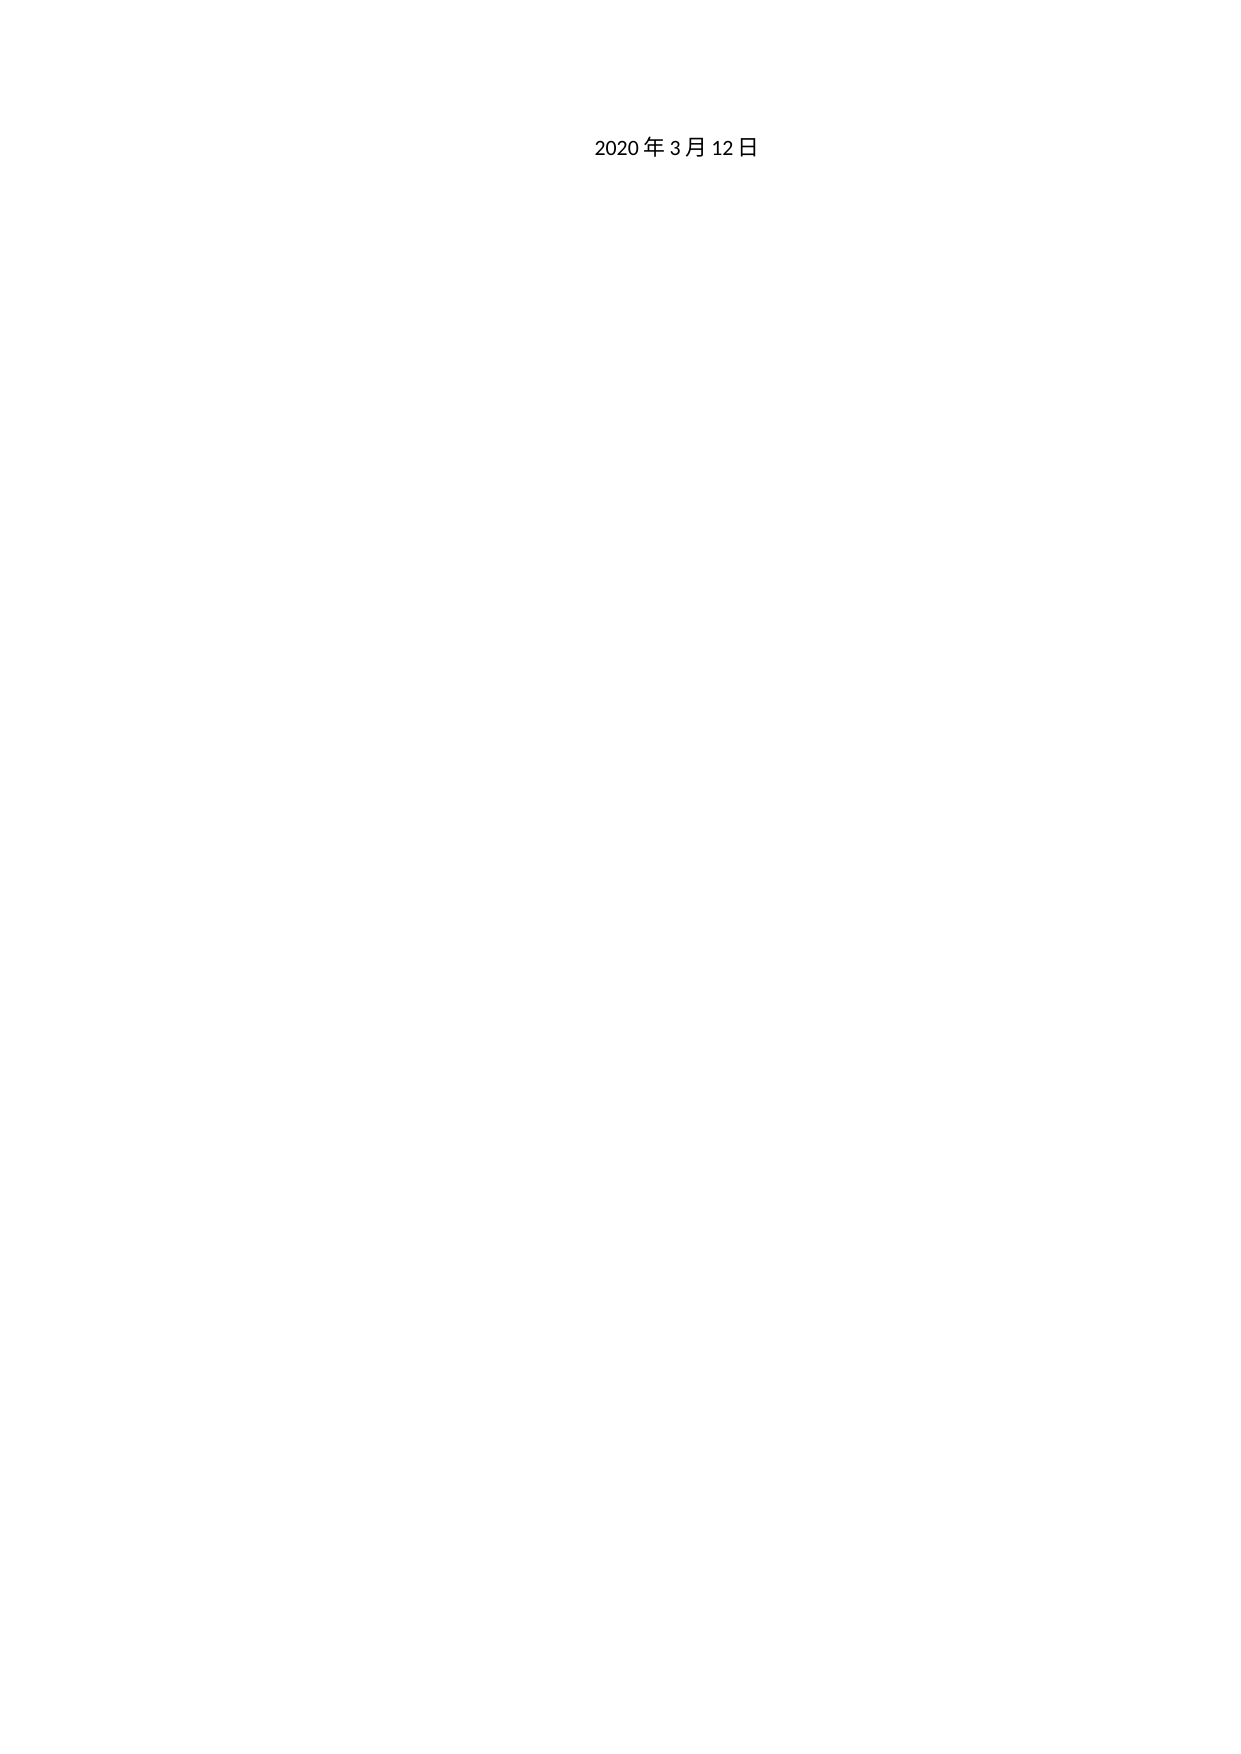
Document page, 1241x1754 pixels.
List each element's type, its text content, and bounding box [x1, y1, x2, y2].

text 2020年3月12日 [130, 129, 1088, 162]
